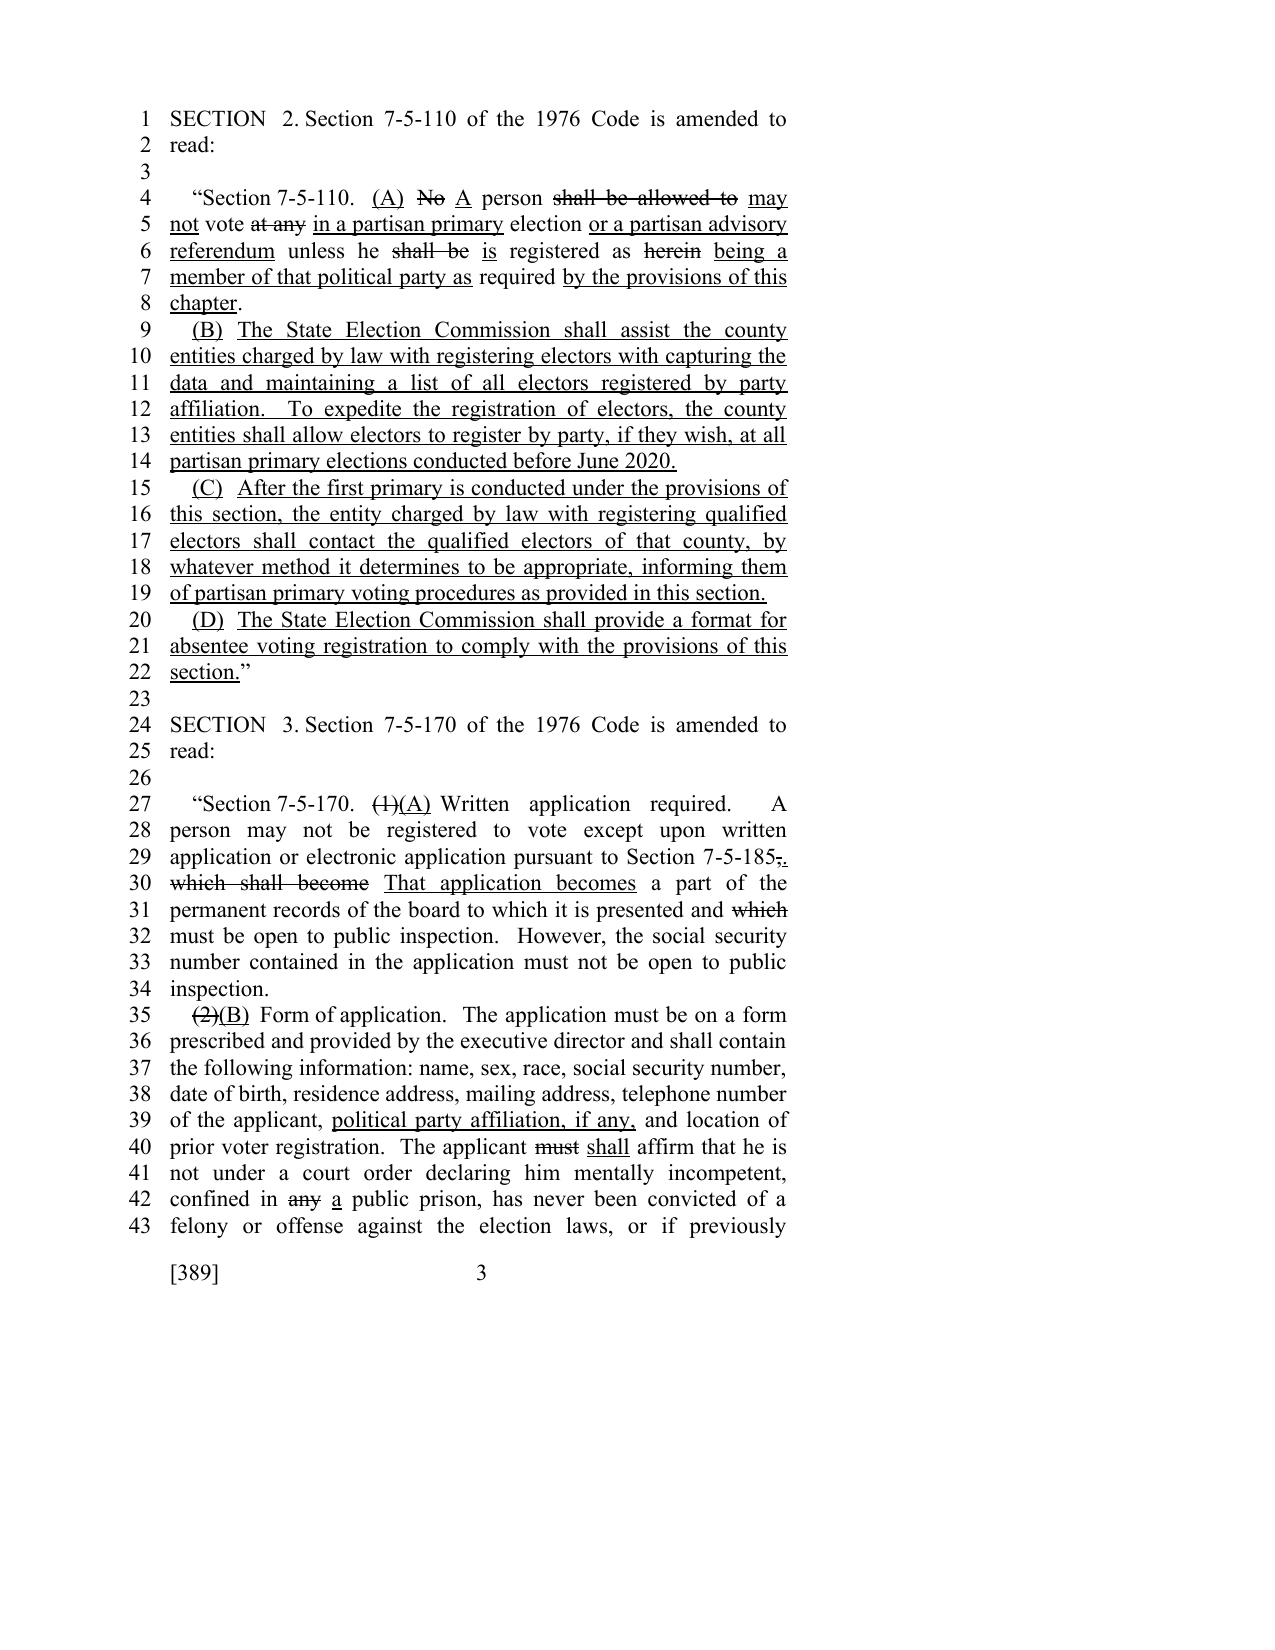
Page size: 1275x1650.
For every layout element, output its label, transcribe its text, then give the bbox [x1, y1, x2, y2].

text SECTION 3. Section 7-5-170 of the 1976 Code is amended to read: [169, 711, 787, 764]
text SECTION 2. Section 7-5-110 of the 1976 Code is amended to read: [169, 105, 787, 158]
text “Section 7-5-170. (1)(A) Written application required. A person may not be registered to vote except upon written application or electronic application pursuant to Section 7-5-185,. which shall become That application becomes a part of the permanent records of the board to which it is presented and which must be open to public inspection. However, the social security number contained in the application must not be open to public inspection. [169, 790, 787, 1001]
text (D) The State Election Commission shall provide a format for absentee voting registration to comply with the provisions of this section.” [169, 606, 787, 655]
text (D) The State Election Commission shall provide a format for absentee voting registration to comply with the provisions of this section.” [169, 656, 787, 685]
text (C) After the first primary is conducted under the provisions of this section, the entity charged by law with registering qualified electors shall contact the qualified electors of that county, by whatever method it determines to be appropriate, informing them of partisan primary voting procedures as provided in this section. [169, 474, 787, 523]
text “Section 7-5-110. (A) No A person shall be allowed to may not vote at any in a partisan primary election or a partisan advisory referendum unless he shall be is registered as herein being a member of that political party as required by the provisions of this chapter. [169, 184, 787, 316]
text (B) The State Election Commission shall assist the county entities charged by law with registering electors with capturing the data and maintaining a list of all electors registered by party affiliation. To expedite the registration of electors, the county entities shall allow electors to register by party, if they wish, at all partisan primary elections conducted before June 2020. [169, 316, 787, 365]
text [169, 1001, 787, 1238]
